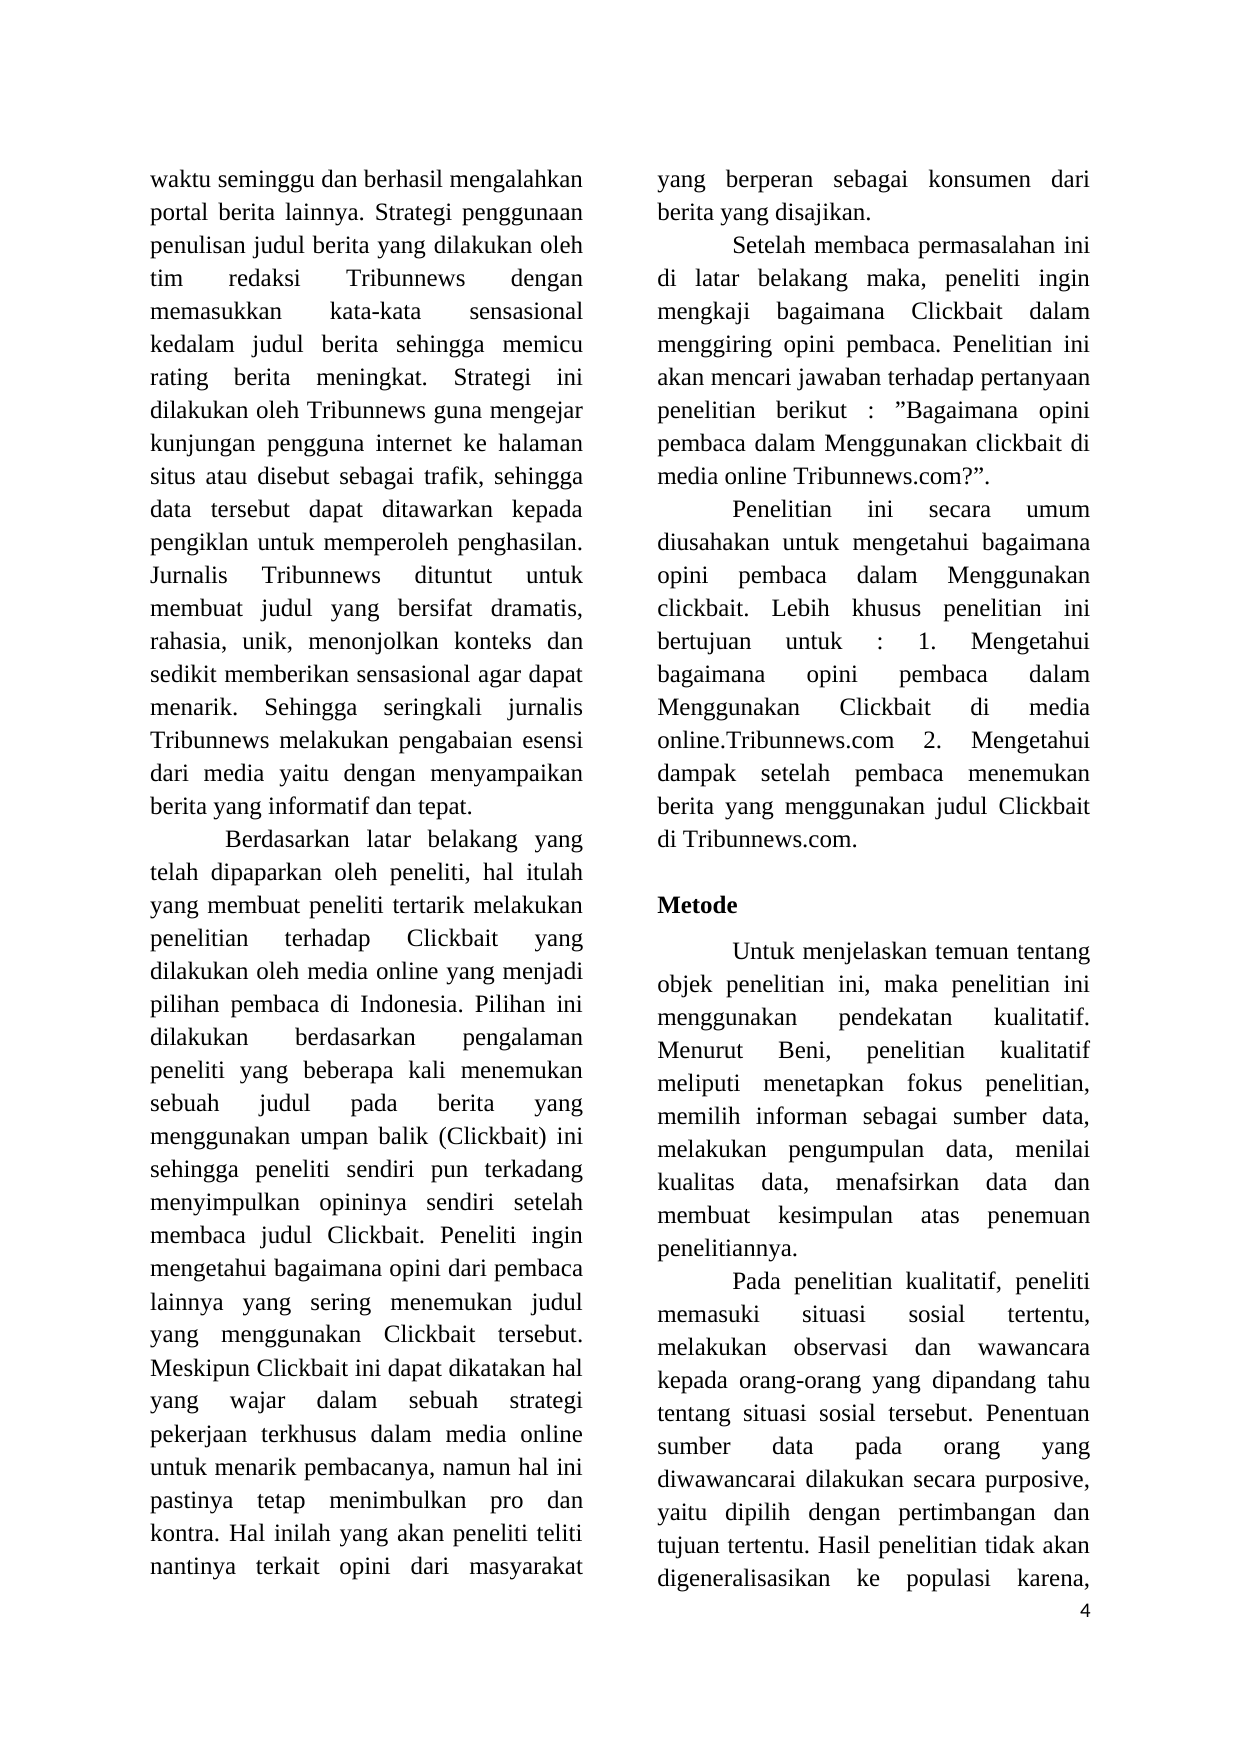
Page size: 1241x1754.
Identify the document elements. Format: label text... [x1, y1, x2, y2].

text Penelitian ini secara umum diusahakan untuk mengetahui bagaimana opini pembaca dalam Menggunakan clickbait. Lebih khusus penelitian ini bertujuan untuk : 1. Mengetahui bagaimana opini pembaca dalam Menggunakan Clickbait di media online.Tribunnews.com 2. Mengetahui dampak setelah pembaca menemukan berita yang menggunakan judul Clickbait di Tribunnews.com. [657, 494, 1090, 853]
text Untuk menjelaskan temuan tentang objek penelitian ini, maka penelitian ini menggunakan pendekatan kualitatif. Menurut Beni, penelitian kualitatif meliputi menetapkan fokus penelitian, memilih informan sebagai sumber data, melakukan pengumpulan data, menilai kualitas data, menafsirkan data dan membuat kesimpulan atas penemuan penelitiannya. [657, 936, 1090, 1262]
text Berdasarkan latar belakang yang telah dipaparkan oleh peneliti, hal itulah yang membuat peneliti tertarik melakukan penelitian terhadap Clickbait yang dilakukan oleh media online yang menjadi pilihan pembaca di Indonesia. Pilihan ini dilakukan berdasarkan pengalaman peneliti yang beberapa kali menemukan sebuah judul pada berita yang menggunakan umpan balik (Clickbait) ini sehingga peneliti sendiri pun terkadang menyimpulkan opininya sendiri setelah membaca judul Clickbait. Peneliti ingin mengetahui bagaimana opini dari pembaca lainnya yang sering menemukan judul yang menggunakan Clickbait tersebut. Meskipun Clickbait ini dapat dikatakan hal yang wajar dalam sebuah strategi pekerjaan terkhusus dalam media online untuk menarik pembacanya, namun hal ini pastinya tetap menimbulkan pro dan kontra. Hal inilah yang akan peneliti teliti nantinya terkait opini dari masyarakat yang berperan sebagai konsumen dari berita yang disajikan. [150, 824, 583, 1579]
text Metode [657, 891, 1090, 919]
text Setelah membaca permasalahan ini di latar belakang maka, peneliti ingin mengkaji bagaimana Clickbait dalam menggiring opini pembaca. Penelitian ini akan mencari jawaban terhadap pertanyaan penelitian berikut : ”Bagaimana opini pembaca dalam Menggunakan clickbait di media online Tribunnews.com?”. [657, 230, 1090, 490]
